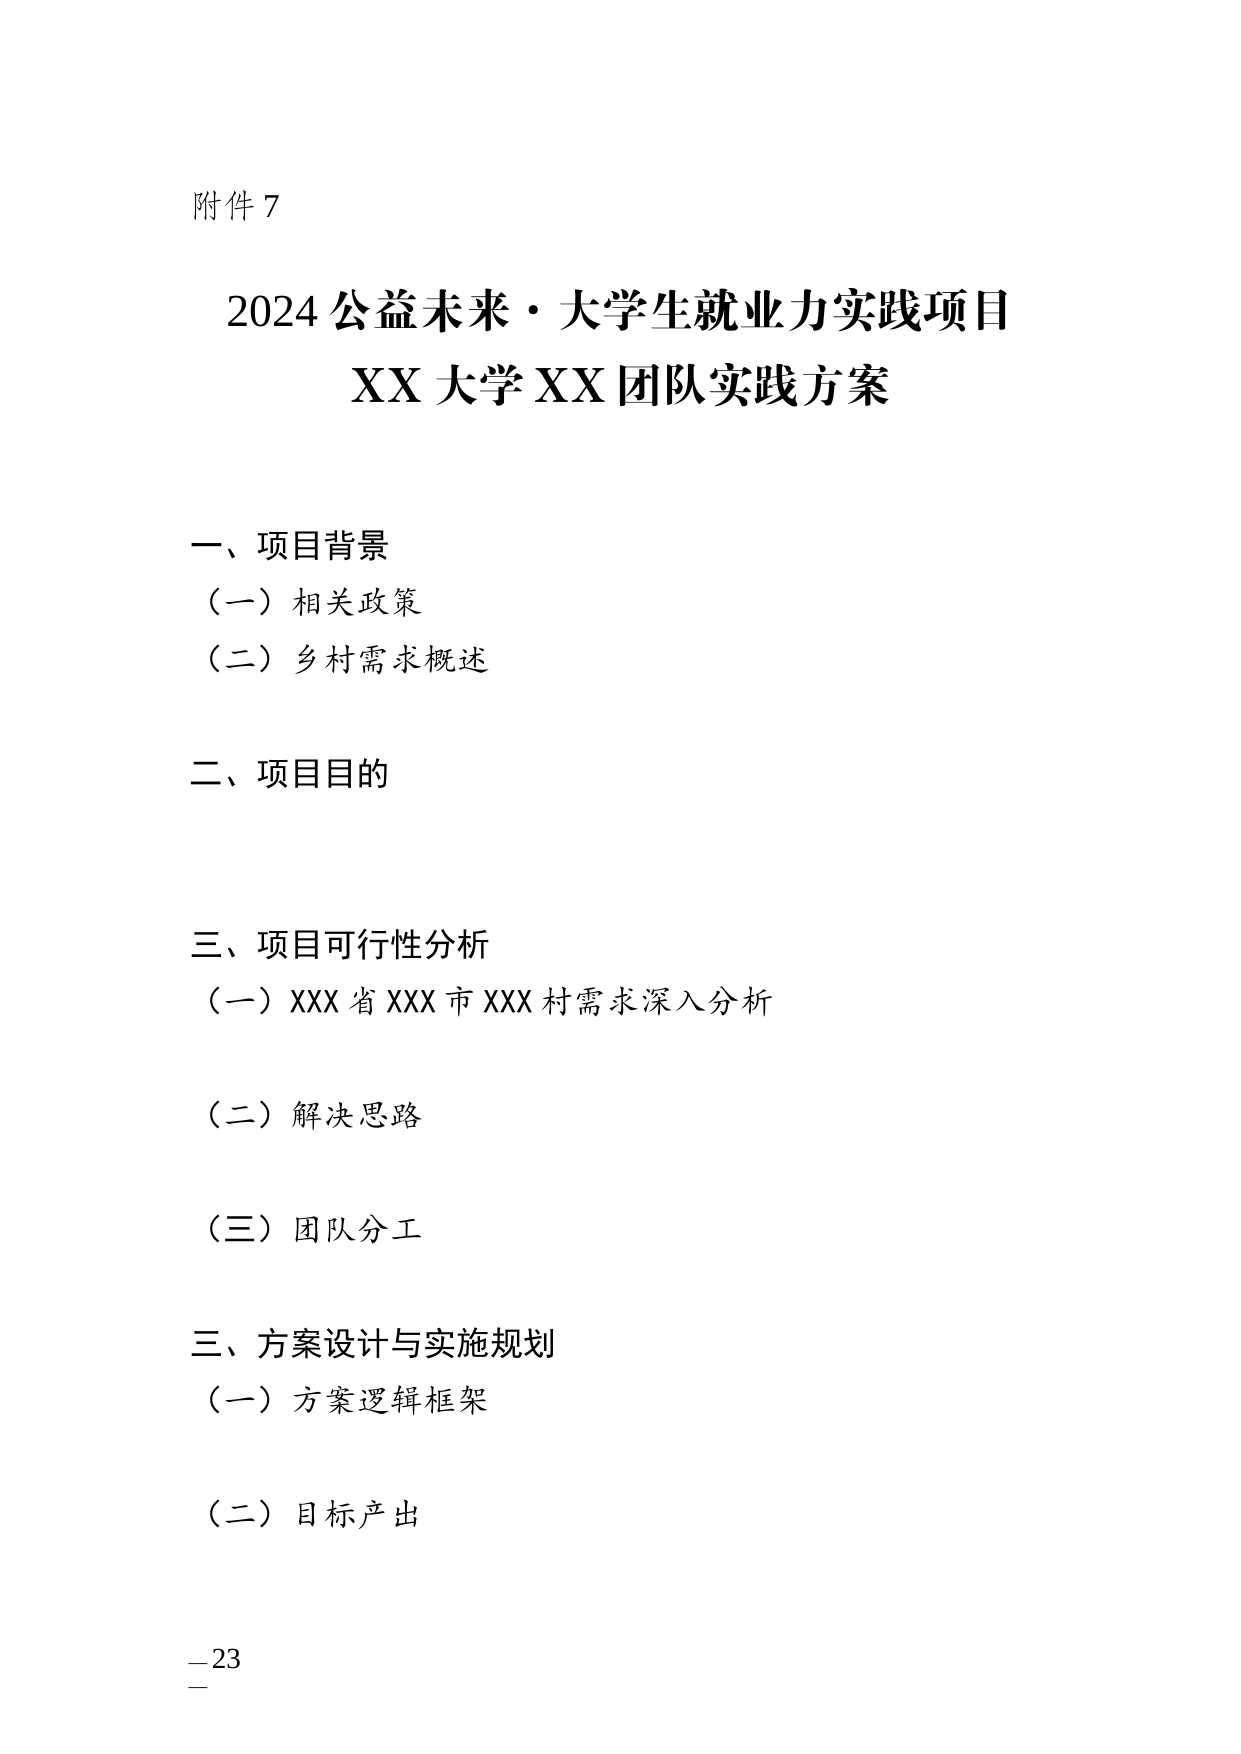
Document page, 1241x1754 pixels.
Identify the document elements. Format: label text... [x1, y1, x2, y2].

text XX大学XX团队实践方案 [189, 341, 1051, 416]
list （一）XXX省XXX市XXX村需求深入分析 [189, 980, 1051, 1018]
list 三、方案设计与实施规划 [189, 1322, 1051, 1360]
list 项目目的 [189, 752, 1051, 790]
list 一、项目背景 [189, 524, 1051, 562]
text 附件7 [189, 157, 1051, 232]
list （一）相关政策 [189, 581, 1051, 619]
list 目标产出 [189, 1493, 1051, 1531]
list （一）方案逻辑框架 [189, 1379, 1051, 1417]
list 项目可行性分析 [189, 923, 1051, 961]
list （二）乡村需求概述 [189, 638, 1051, 676]
list 解决思路 [189, 1094, 1051, 1132]
list 团队分工 [189, 1208, 1051, 1246]
text 2024公益未来·大学生就业力实践项目 [189, 266, 1051, 341]
